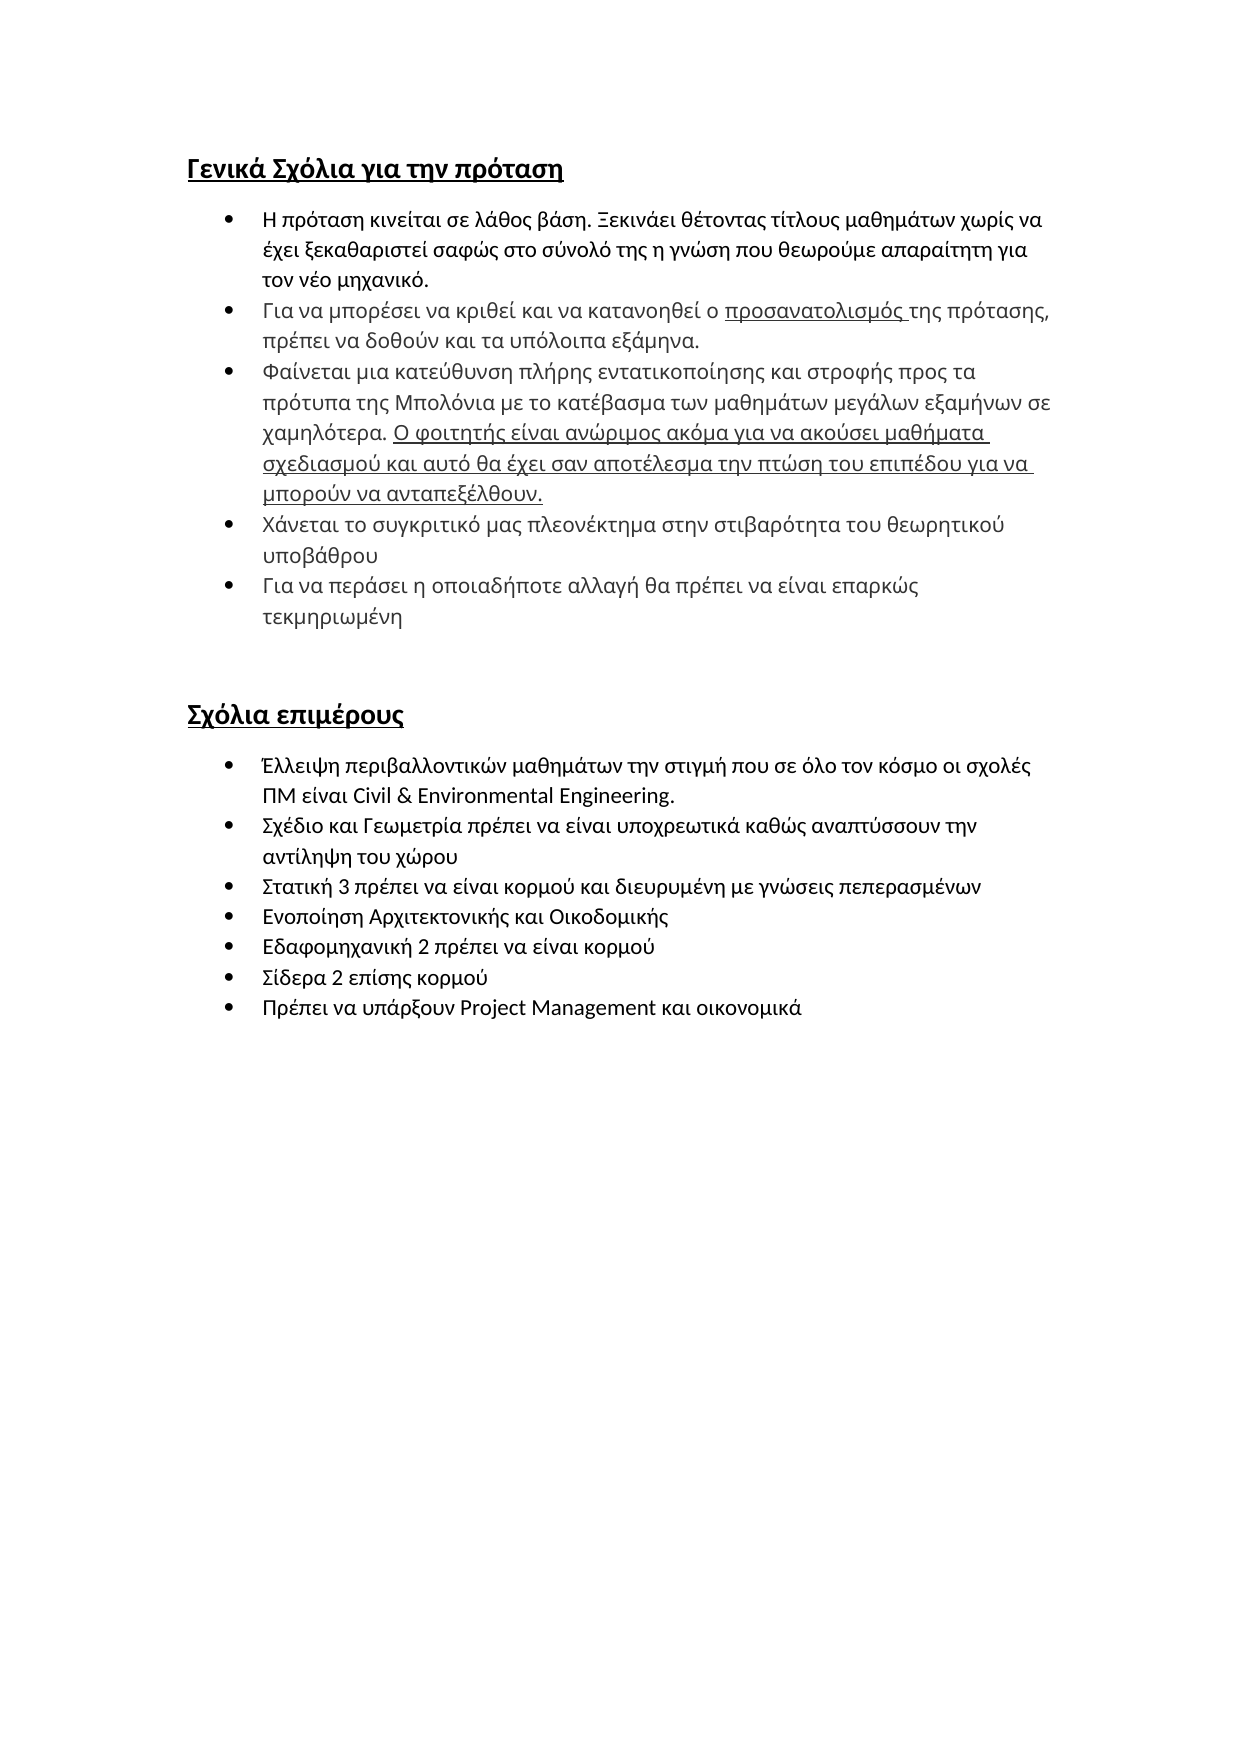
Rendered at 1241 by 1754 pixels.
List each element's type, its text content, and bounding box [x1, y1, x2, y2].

list Χάνεται το συγκριτικό μας πλεονέκτημα στην στιβαρότητα του θεωρητικού υποβάθρου [225, 510, 1053, 569]
list Σίδερα 2 επίσης κορμού [225, 963, 1053, 991]
list Ενοποίηση Αρχιτεκτονικής και Οικοδομικής [225, 902, 1053, 930]
text Σχόλια επιμέρους [187, 696, 1053, 732]
list Σχέδιο και Γεωμετρία πρέπει να είναι υποχρεωτικά καθώς αναπτύσσουν την αντίληψη του χώρου [225, 812, 1053, 870]
list Για να περάσει η οποιαδήποτε αλλαγή θα πρέπει να είναι επαρκώς τεκμηριωμένη [225, 571, 1053, 630]
list Πρέπει να υπάρξουν Project Management και οικονομικά [225, 993, 1053, 1021]
text Γενικά Σχόλια για την πρόταση [187, 150, 1053, 186]
list Φαίνεται μια κατεύθυνση πλήρης εντατικοποίησης και στροφής προς τα πρότυπα της Μπολόνια με το κατέβασμα των μαθημάτων μεγάλων εξαμήνων σε χαμηλότερα. Ο φοιτητής είναι ανώριμος ακόμα για να ακούσει μαθήματα σχεδιασμού και αυτό θα έχει σαν αποτέλεσμα την πτώση του επιπέδου για να μπορούν να ανταπεξέλθουν. [225, 357, 1053, 508]
list Για να μπορέσει να κριθεί και να κατανοηθεί ο προσανατολισμός της πρότασης, πρέπει να δοθούν και τα υπόλοιπα εξάμηνα. [225, 296, 1053, 355]
list Εδαφομηχανική 2 πρέπει να είναι κορμού [225, 932, 1053, 961]
list Η πρόταση κινείται σε λάθος βάση. Ξεκινάει θέτοντας τίτλους μαθημάτων χωρίς να έχει ξεκαθαριστεί σαφώς στο σύνολό της η γνώση που θεωρούμε απαραίτητη για τον νέο μηχανικό. [225, 205, 1053, 293]
list Έλλειψη περιβαλλοντικών μαθημάτων την στιγμή που σε όλο τον κόσμο οι σχολές ΠΜ είναι Civil & Environmental Engineering. [225, 751, 1053, 809]
list Στατική 3 πρέπει να είναι κορμού και διευρυμένη με γνώσεις πεπερασμένων [225, 872, 1053, 900]
